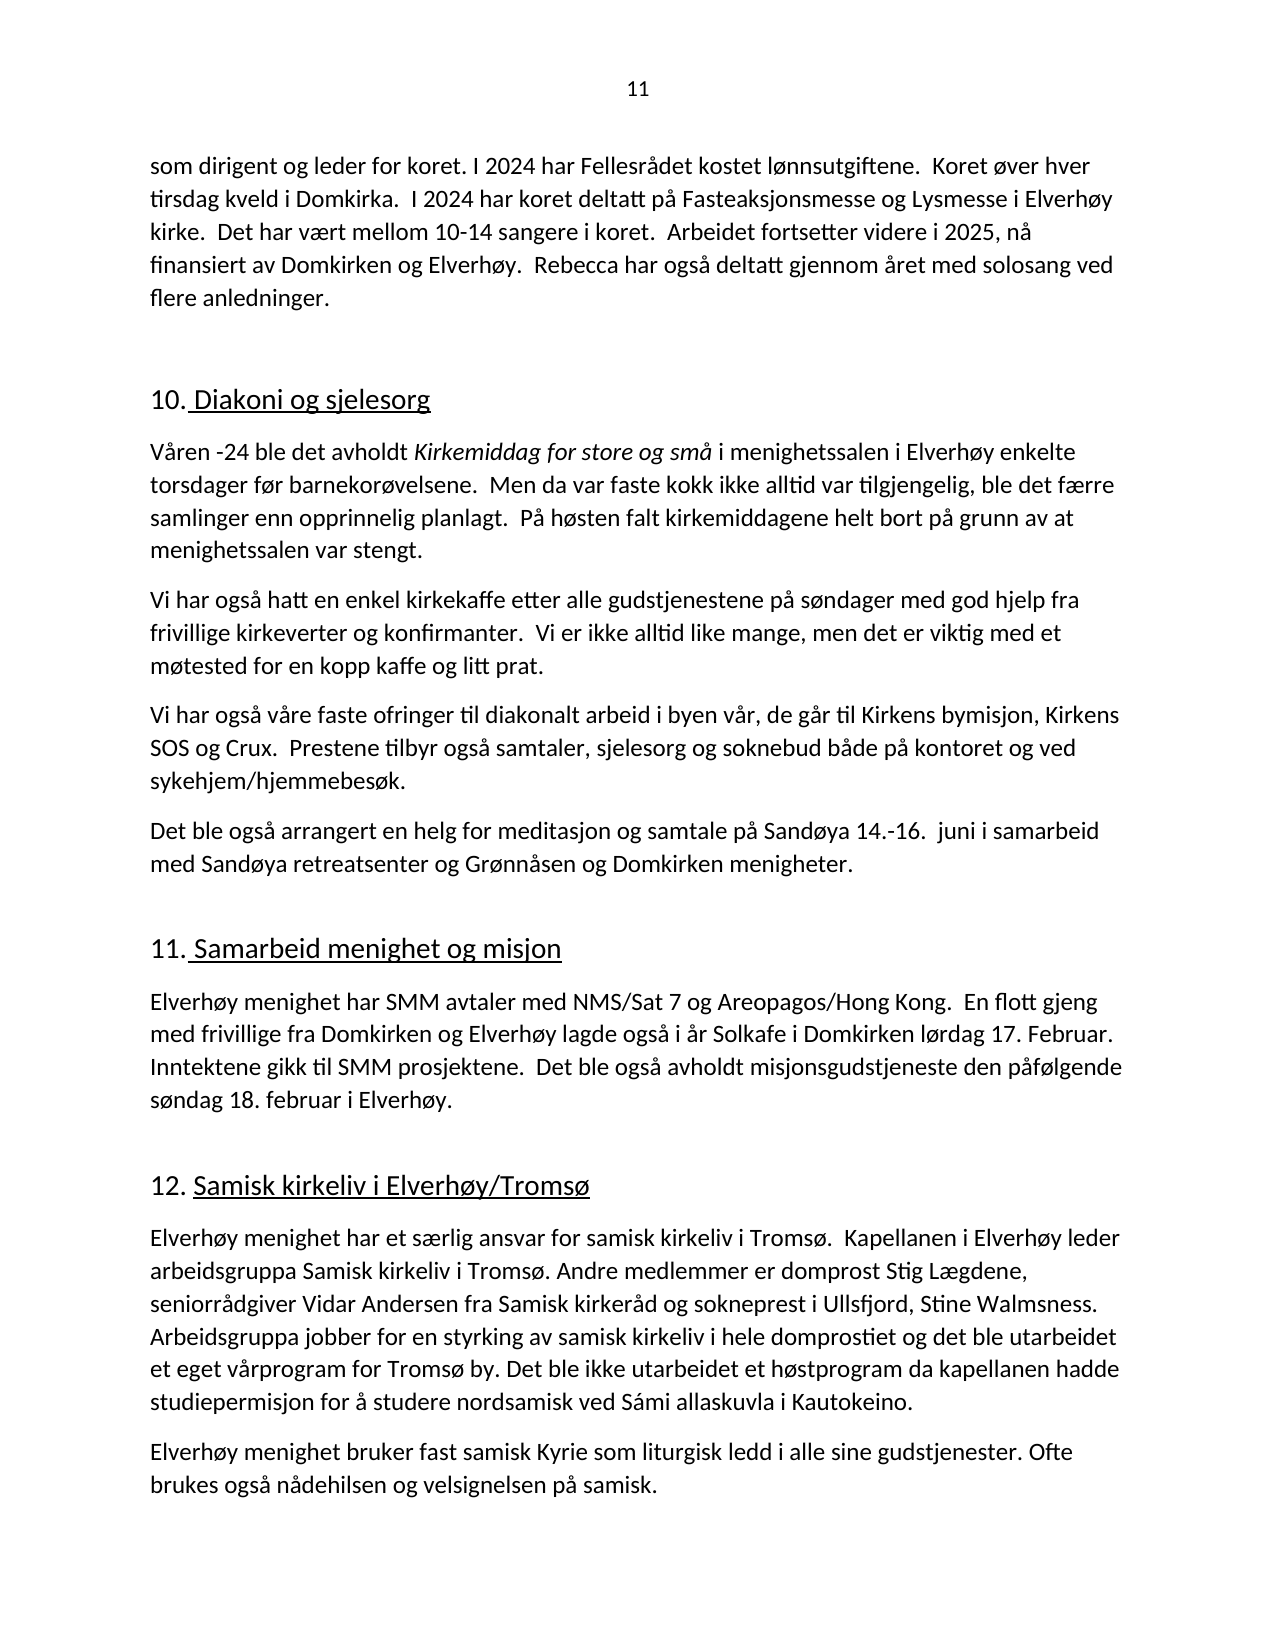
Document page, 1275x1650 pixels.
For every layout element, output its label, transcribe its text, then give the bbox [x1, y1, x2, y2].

list Diakoni og sjelesorg [150, 381, 1125, 416]
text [150, 150, 1125, 312]
text Vi har også hatt en enkel kirkekaffe etter alle gudstjenestene på søndager med god hjelp fra frivillige kirkeverter og konfirmanter. Vi er ikke alltid like mange, men det er viktig med et møtested for en kopp kaffe og litt prat. [150, 584, 1125, 681]
text Elverhøy menighet har et særlig ansvar for samisk kirkeliv i Tromsø. Kapellanen i Elverhøy leder arbeidsgruppa Samisk kirkeliv i Tromsø. Andre medlemmer er domprost Stig Lægdene, seniorrådgiver Vidar Andersen fra Samisk kirkeråd og sokneprest i Ullsfjord, Stine Walmsness. Arbeidsgruppa jobber for en styrking av samisk kirkeliv i hele domprostiet og det ble utarbeidet et eget vårprogram for Tromsø by. Det ble ikke utarbeidet et høstprogram da kapellanen hadde studiepermisjon for å studere nordsamisk ved Sámi allaskuvla i Kautokeino. [150, 1222, 1125, 1417]
text Elverhøy menighet bruker fast samisk Kyrie som liturgisk ledd i alle sine gudstjenester. Ofte brukes også nådehilsen og velsignelsen på samisk. [150, 1436, 1125, 1499]
list Samisk kirkeliv i Elverhøy/Tromsø [150, 1167, 1125, 1202]
text Elverhøy menighet har SMM avtaler med NMS/Sat 7 og Areopagos/Hong Kong. En flott gjeng med frivillige fra Domkirken og Elverhøy lagde også i år Solkafe i Domkirken lørdag 17. Februar. Inntektene gikk til SMM prosjektene. Det ble også avholdt misjonsgudstjeneste den påfølgende søndag 18. februar i Elverhøy. [150, 986, 1125, 1115]
text Våren -24 ble det avholdt Kirkemiddag for store og små i menighetssalen i Elverhøy enkelte torsdager før barnekorøvelsene. Men da var faste kokk ikke alltid var tilgjengelig, ble det færre samlinger enn opprinnelig planlagt. På høsten falt kirkemiddagene helt bort på grunn av at menighetssalen var stengt. [150, 436, 1125, 565]
list Samarbeid menighet og misjon [150, 931, 1125, 966]
text Vi har også våre faste ofringer til diakonalt arbeid i byen vår, de går til Kirkens bymisjon, Kirkens SOS og Crux. Prestene tilbyr også samtaler, sjelesorg og soknebud både på kontoret og ved sykehjem/hjemmebesøk. [150, 700, 1125, 796]
text Det ble også arrangert en helg for meditasjon og samtale på Sandøya 14.-16. juni i samarbeid med Sandøya retreatsenter og Grønnåsen og Domkirken menigheter. [150, 815, 1125, 878]
